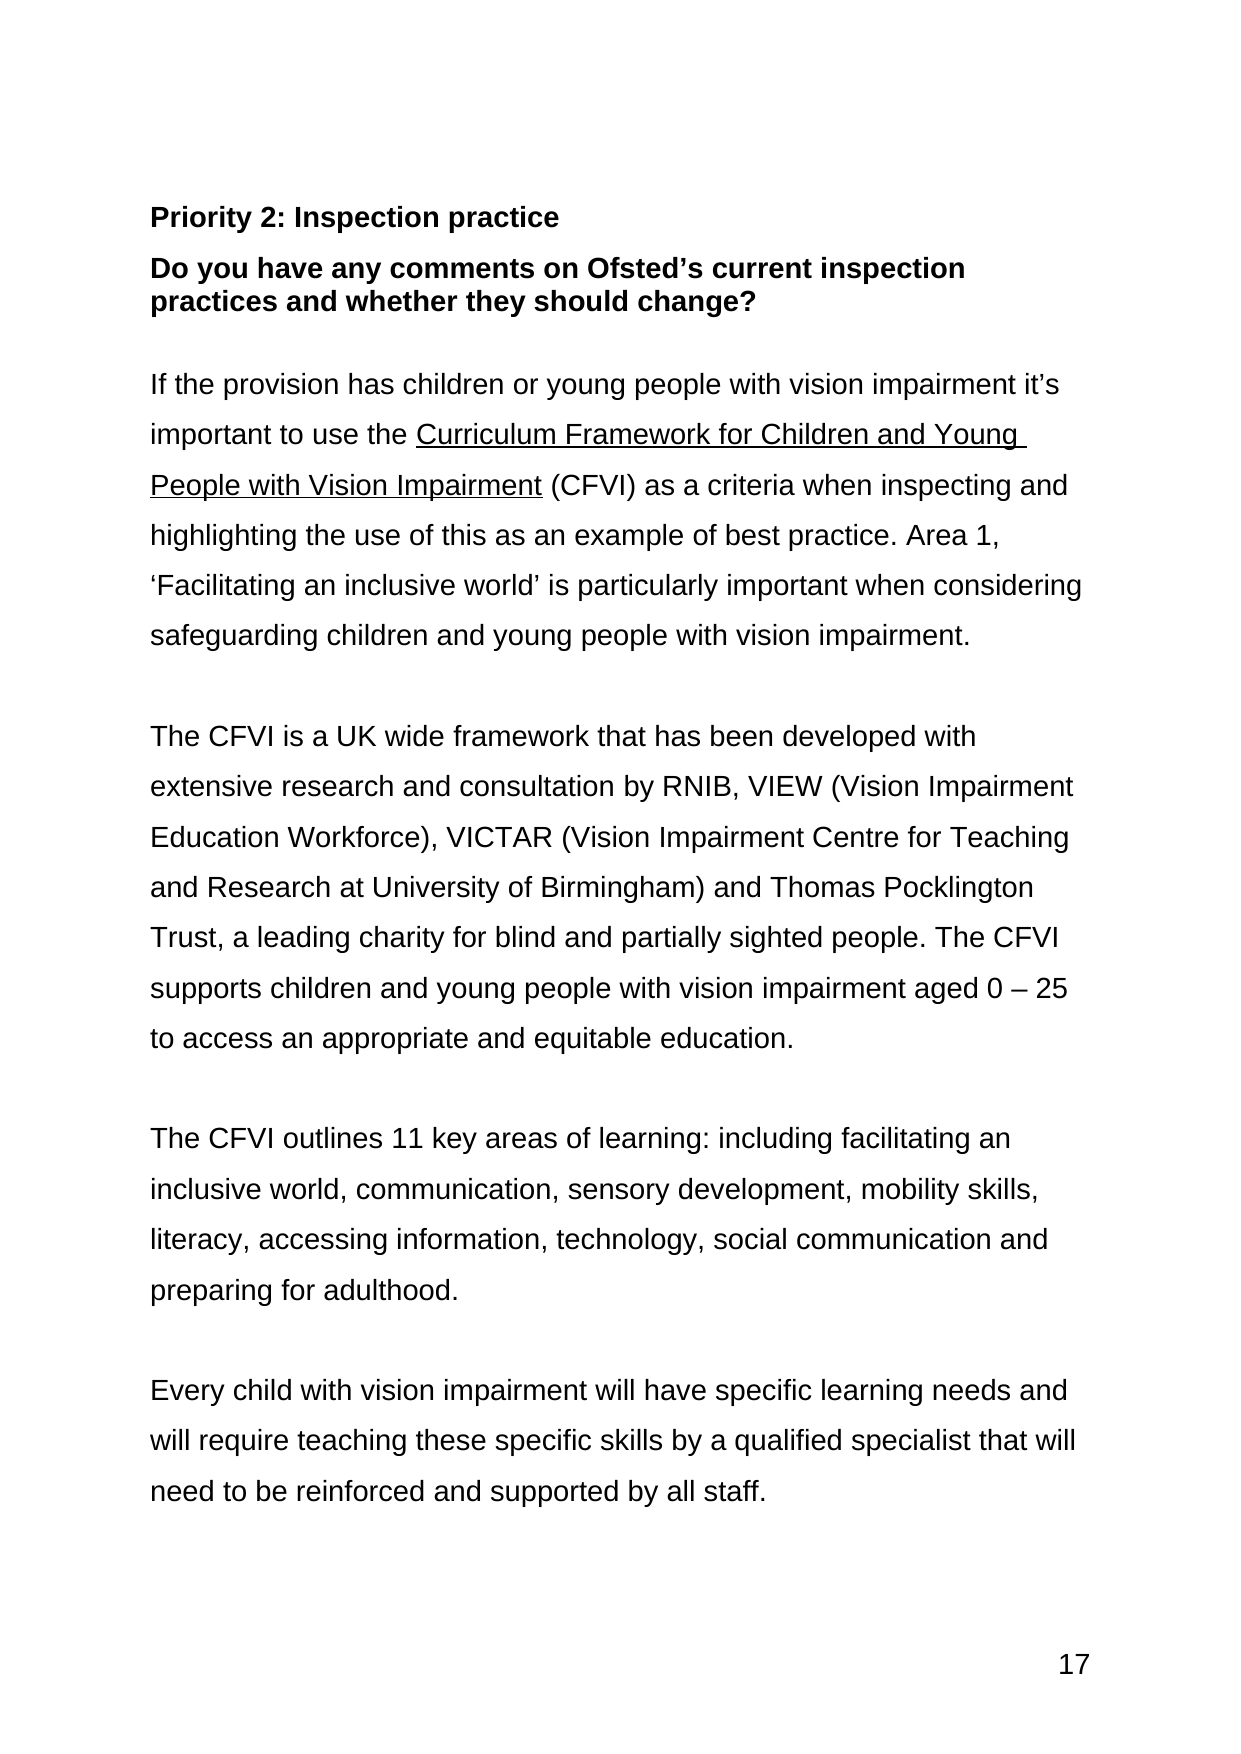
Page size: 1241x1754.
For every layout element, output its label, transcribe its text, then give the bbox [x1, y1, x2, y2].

text The CFVI is a UK wide framework that has been developed with extensive research and consultation by RNIB, VIEW (Vision Impairment Education Workforce), VICTAR (Vision Impairment Centre for Teaching and Research at University of Birmingham) and Thomas Pocklington Trust, a leading charity for blind and partially sighted people. The CFVI supports children and young people with vision impairment aged 0 – 25 to access an appropriate and equitable education. [150, 719, 1090, 1054]
text Do you have any comments on Ofsted’s current inspection practices and whether they should change? [150, 251, 1090, 318]
text The CFVI outlines 11 key areas of learning: including facilitating an inclusive world, communication, sensory development, mobility skills, literacy, accessing information, technology, social communication and preparing for adulthood. [150, 1122, 1090, 1306]
text Every child with vision impairment will have specific learning needs and will require teaching these specific skills by a qualified specialist that will need to be reinforced and supported by all staff. [150, 1373, 1090, 1507]
subtitle Priority 2: Inspection practice [150, 200, 1090, 234]
text If the provision has children or young people with vision impairment it’s important to use the Curriculum Framework for Children and Young People with Vision Impairment (CFVI) as a criteria when inspecting and highlighting the use of this as an example of best practice. Area 1, ‘Facilitating an inclusive world’ is particularly important when considering safeguarding children and young people with vision impairment. [150, 367, 1090, 652]
